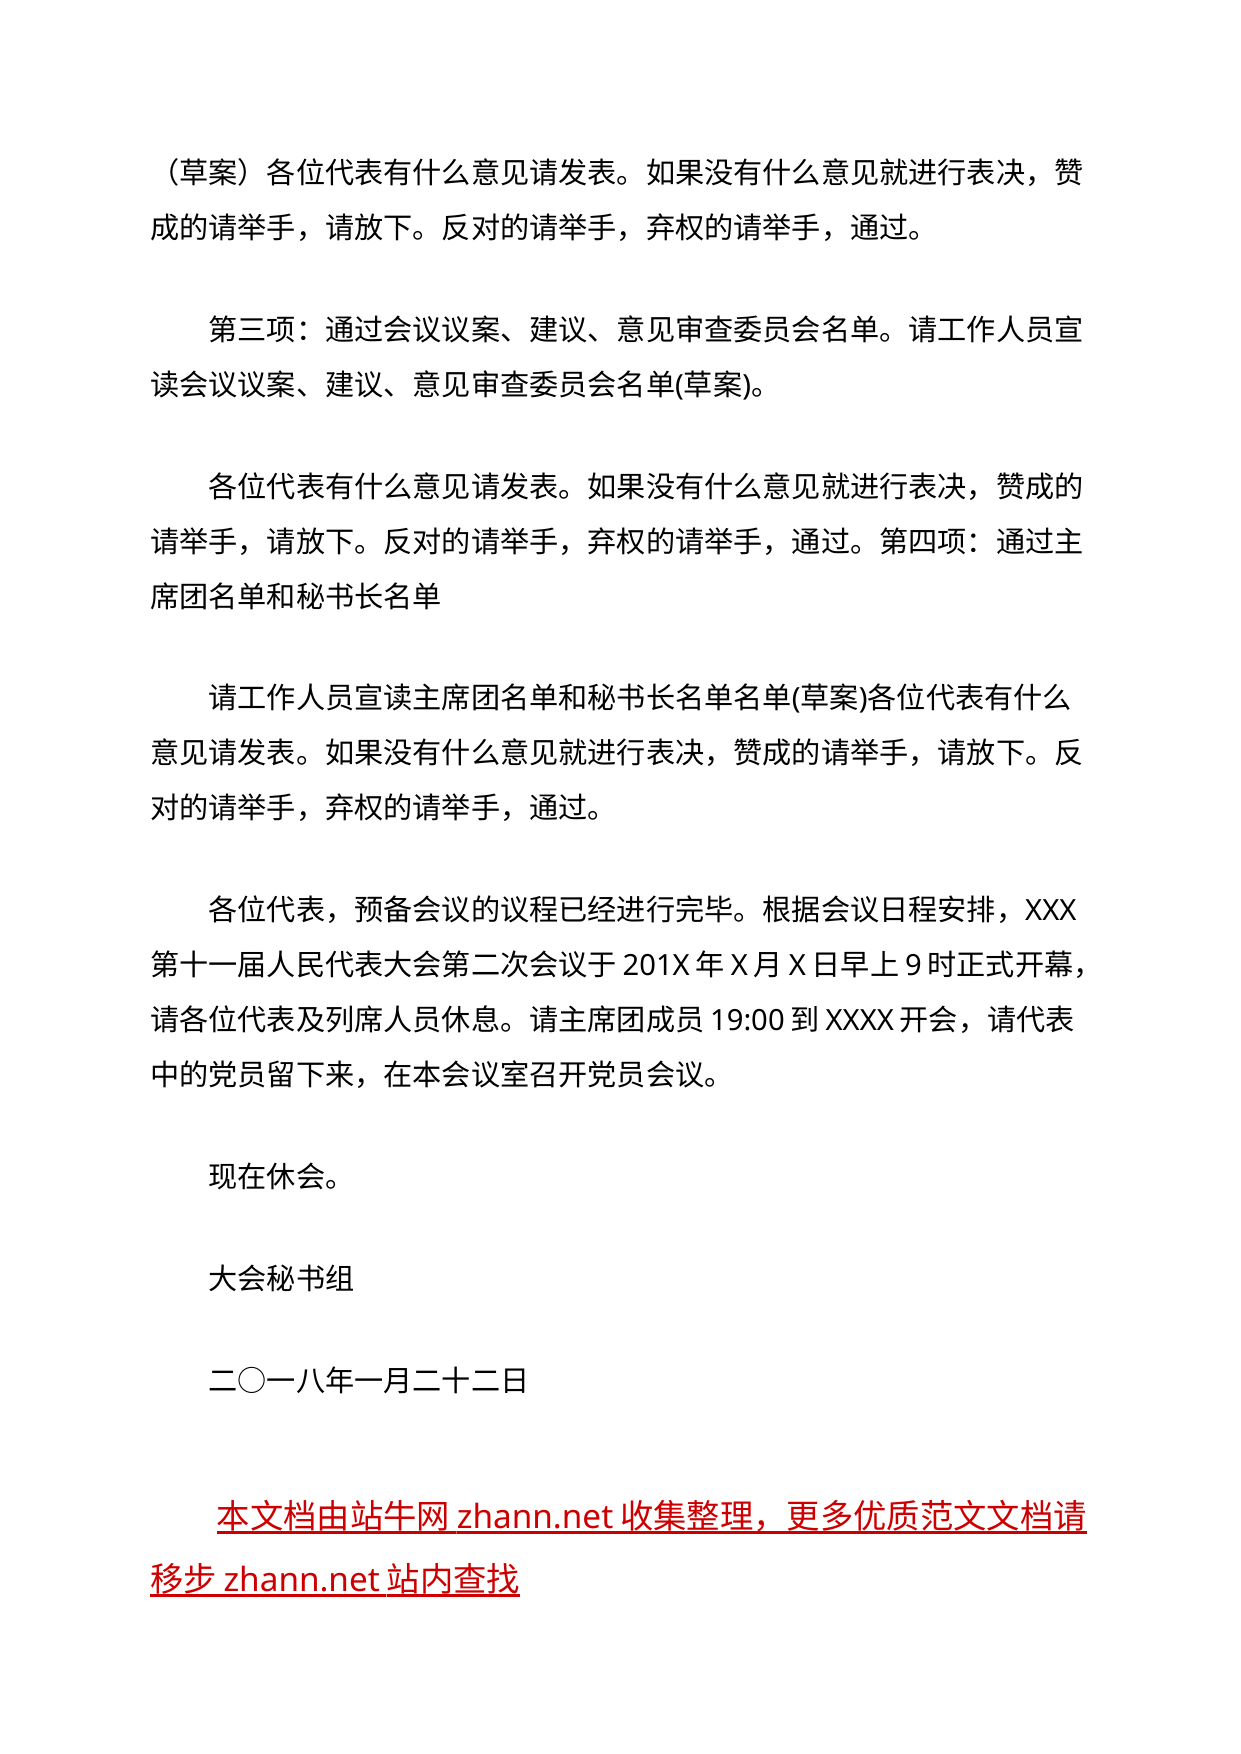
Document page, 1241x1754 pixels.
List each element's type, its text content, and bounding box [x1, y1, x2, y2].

text 各位代表，预备会议的议程已经进行完毕。根据会议日程安排，XXX第十一届人民代表大会第二次会议于201X年X月X日早上9时正式开幕，请各位代表及列席人员休息。请主席团成员19:00到XXXX开会，请代表中的党员留下来，在本会议室召开党员会议。 [150, 887, 1090, 1094]
text 现在休会。 [150, 1153, 1090, 1196]
text 请工作人员宣读主席团名单和秘书长名单名单(草案)各位代表有什么意见请发表。如果没有什么意见就进行表决，赞成的请举手，请放下。反对的请举手，弃权的请举手，通过。 [150, 675, 1090, 827]
text 第三项：通过会议议案、建议、意见审查委员会名单。请工作人员宣读会议议案、建议、意见审查委员会名单(草案)。 [150, 307, 1090, 404]
text 各位代表有什么意见请发表。如果没有什么意见就进行表决，赞成的请举手，请放下。反对的请举手，弃权的请举手，通过。第四项：通过主席团名单和秘书长名单 [150, 463, 1090, 616]
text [150, 150, 1090, 247]
text 二○一八年一月二十二日 [150, 1357, 1090, 1399]
text 本文档由站牛网zhann.net收集整理，更多优质范文文档请移步zhann.net站内查找 [150, 1490, 1090, 1601]
text 大会秘书组 [150, 1255, 1090, 1298]
